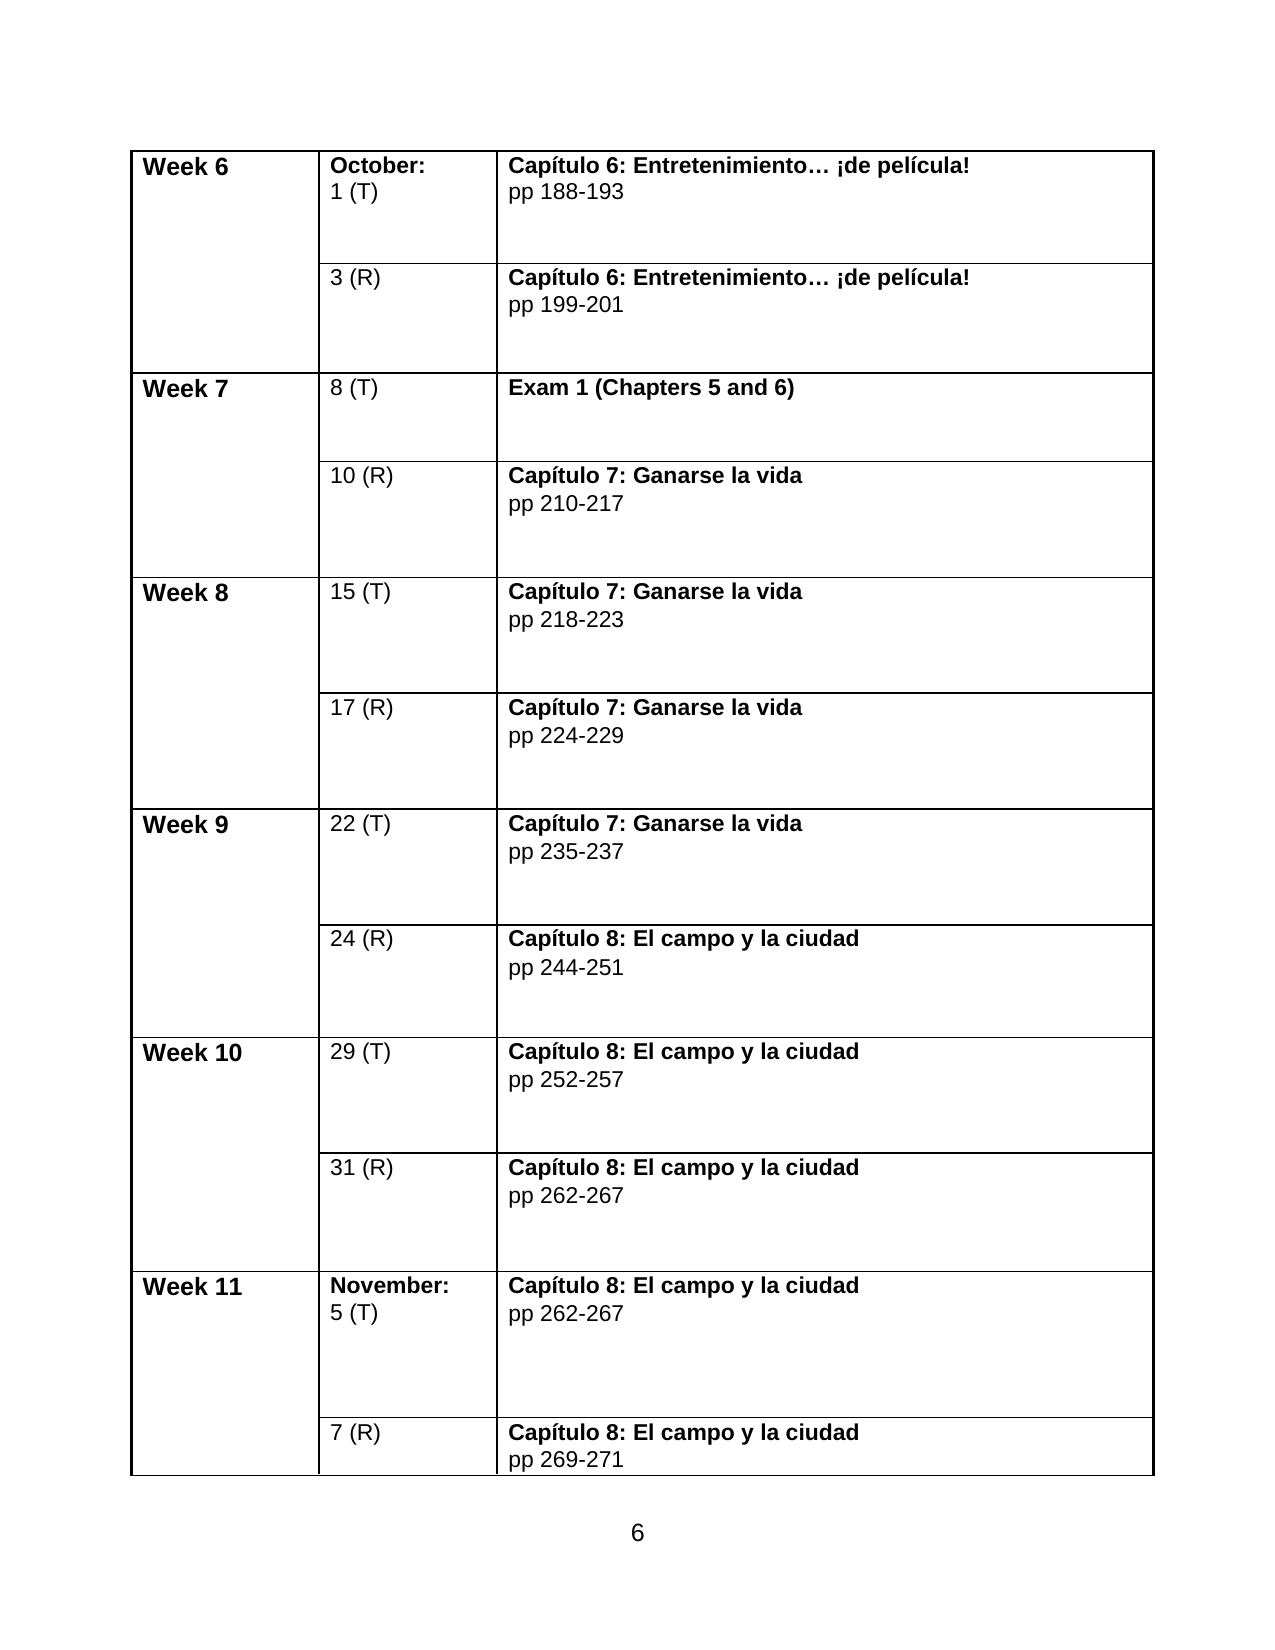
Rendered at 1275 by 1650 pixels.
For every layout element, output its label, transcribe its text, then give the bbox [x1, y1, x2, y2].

table_cell Capítulo 7: Ganarse la vida pp 210-217 [498, 462, 1152, 576]
table_cell 10 (R) [320, 462, 496, 576]
table_cell 29 (T) [320, 1038, 496, 1152]
table_cell Week 7 [133, 374, 318, 576]
table_cell 8 (T) [320, 374, 496, 461]
table_cell 3 (R) [320, 264, 496, 372]
table_cell Week 9 [133, 810, 318, 1036]
table_cell Capítulo 8: El campo y la ciudad pp 244-251 [498, 926, 1152, 1036]
table_cell Week 10 [133, 1038, 318, 1271]
table_cell 24 (R) [320, 926, 496, 1036]
table_cell October: 1 (T) [320, 152, 496, 263]
table_cell Capítulo 8: El campo y la ciudad pp 262-267 [498, 1272, 1152, 1417]
table_cell Capítulo 8: El campo y la ciudad pp 252-257 [498, 1038, 1152, 1152]
table_cell 17 (R) [320, 694, 496, 808]
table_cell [498, 1418, 1152, 1474]
table_cell Capítulo 7: Ganarse la vida pp 218-223 [498, 578, 1152, 692]
table_cell November: 5 (T) [320, 1272, 496, 1417]
table_cell Week 11 [133, 1272, 318, 1474]
table_cell Capítulo 7: Ganarse la vida pp 224-229 [498, 694, 1152, 808]
table_cell Capítulo 7: Ganarse la vida pp 235-237 [498, 810, 1152, 924]
table_cell Week 6 [133, 152, 318, 372]
table_cell Capítulo 6: Entretenimiento… ¡de película! pp 199-201 [498, 264, 1152, 372]
table_cell 31 (R) [320, 1154, 496, 1271]
table_cell Exam 1 (Chapters 5 and 6) [498, 374, 1152, 461]
table_cell Capítulo 8: El campo y la ciudad pp 262-267 [498, 1154, 1152, 1271]
table_cell Week 8 [133, 578, 318, 808]
table_cell 15 (T) [320, 578, 496, 692]
table_cell 7 (R) [320, 1418, 496, 1474]
table_cell 22 (T) [320, 810, 496, 924]
table_cell Capítulo 6: Entretenimiento… ¡de película! pp 188-193 [498, 152, 1152, 263]
